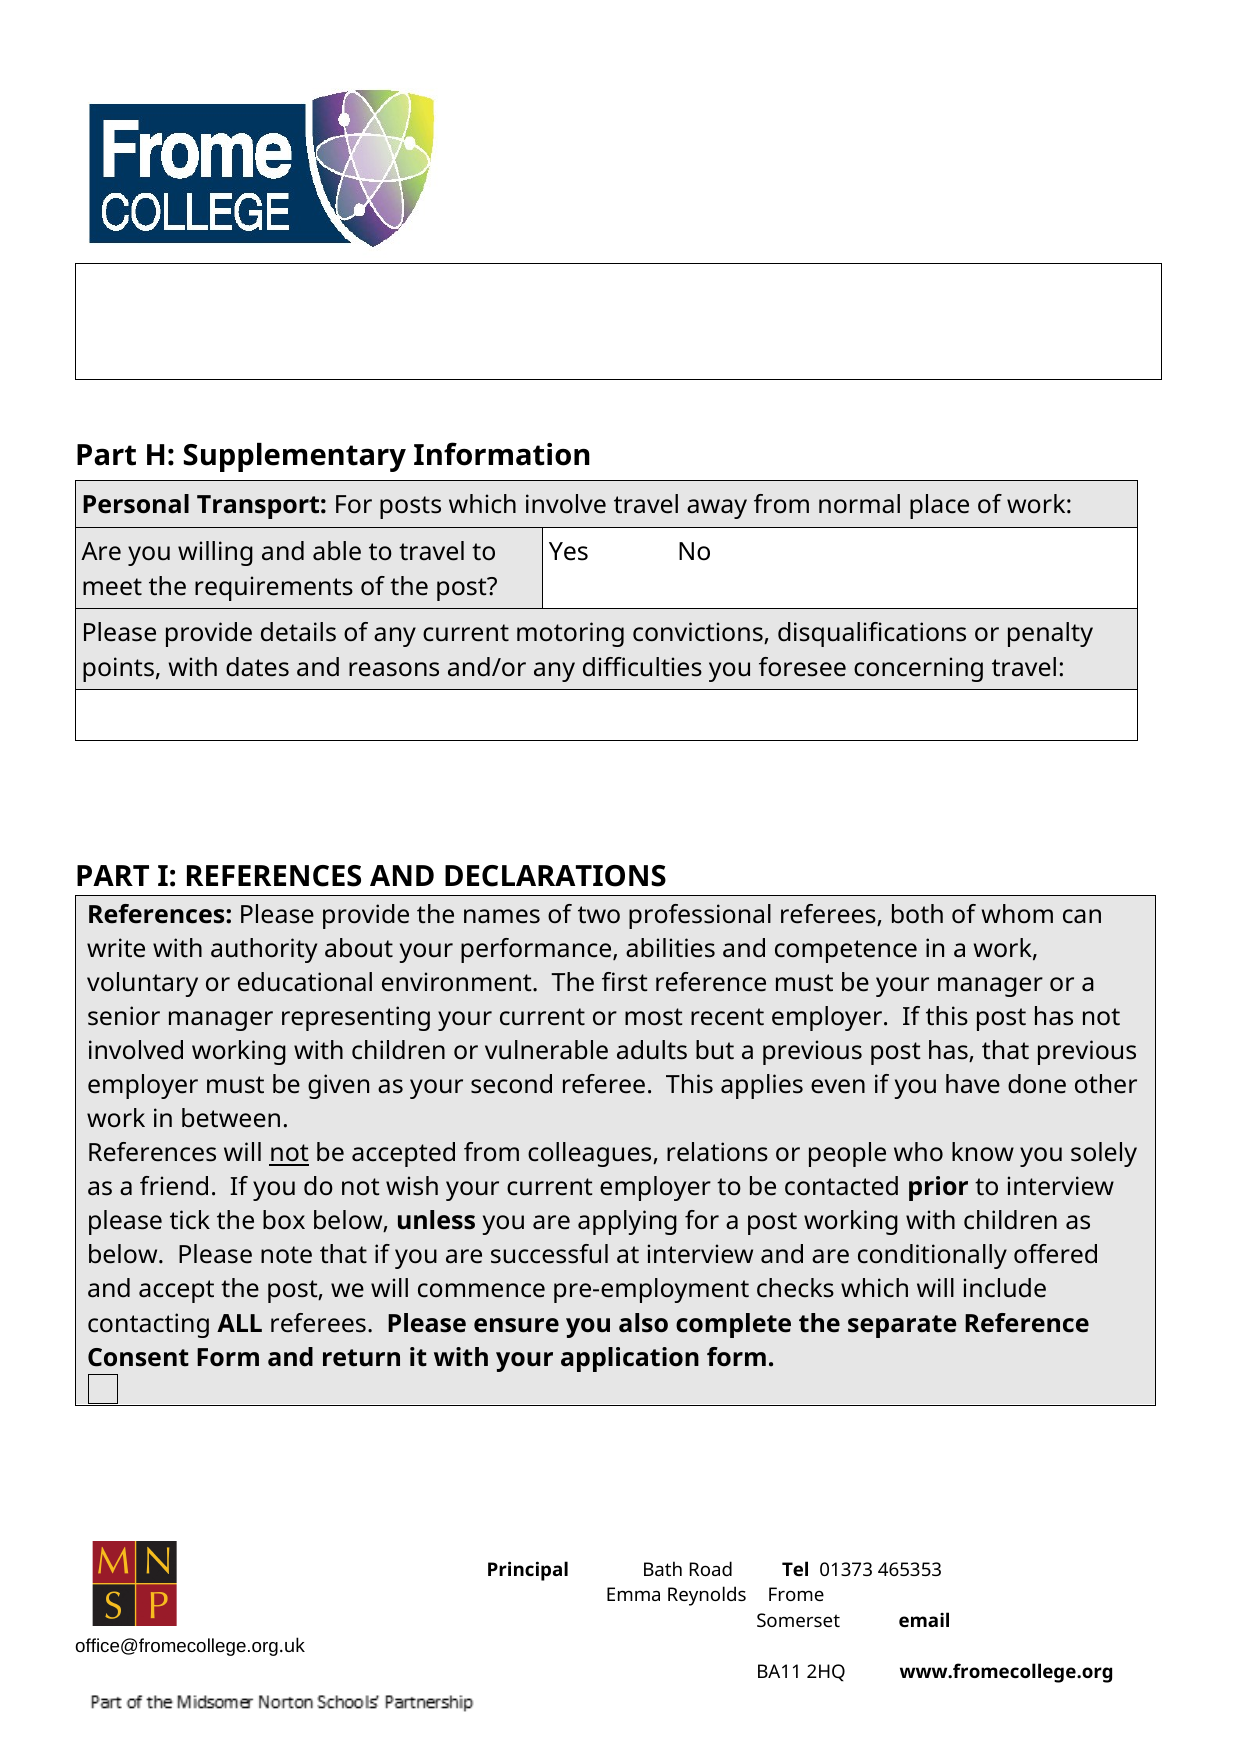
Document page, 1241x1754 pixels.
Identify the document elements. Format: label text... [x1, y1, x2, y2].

table_cell Yes No [543, 528, 1137, 608]
table_cell [76, 690, 1137, 740]
table_cell [76, 264, 1161, 379]
picture [92, 1541, 177, 1626]
picture [75, 73, 455, 263]
table_cell Are you willing and able to travel to meet the requirements of the post? [76, 528, 542, 608]
table_cell Please provide details of any current motoring convictions, disqualifications or penalty points, with dates and reasons and/or any difficulties you foresee concerning travel: [76, 609, 1137, 689]
table_header Personal Transport: For posts which involve travel away from normal place of work: [76, 481, 1137, 527]
text PART I: REFERENCES AND DECLARATIONS [75, 856, 1165, 895]
picture [75, 1683, 782, 1742]
table_header References: Please provide the names of two professional referees, both of whom can write with authority about your performance, abilities and competence in a work, voluntary or educational environment. The first reference must be your manager or a senior manager representing your current or most recent employer. If this post has not involved working with children or vulnerable adults but a previous post has, that previous employer must be given as your second referee. This applies even if you have done other work in between. References will not be accepted from colleagues, relations or people who know you solely as a friend. If you do not wish your current employer to be contacted prior to interview please tick the box below, unless you are applying for a post working with children as below. Please note that if you are successful at interview and are conditionally offered and accept the post, we will commence pre-employment checks which will include contacting ALL referees. Please ensure you also complete the separate Reference Consent Form and return it with your application form. [76, 896, 1155, 1404]
text Part H: Supplementary Information [75, 434, 1165, 474]
